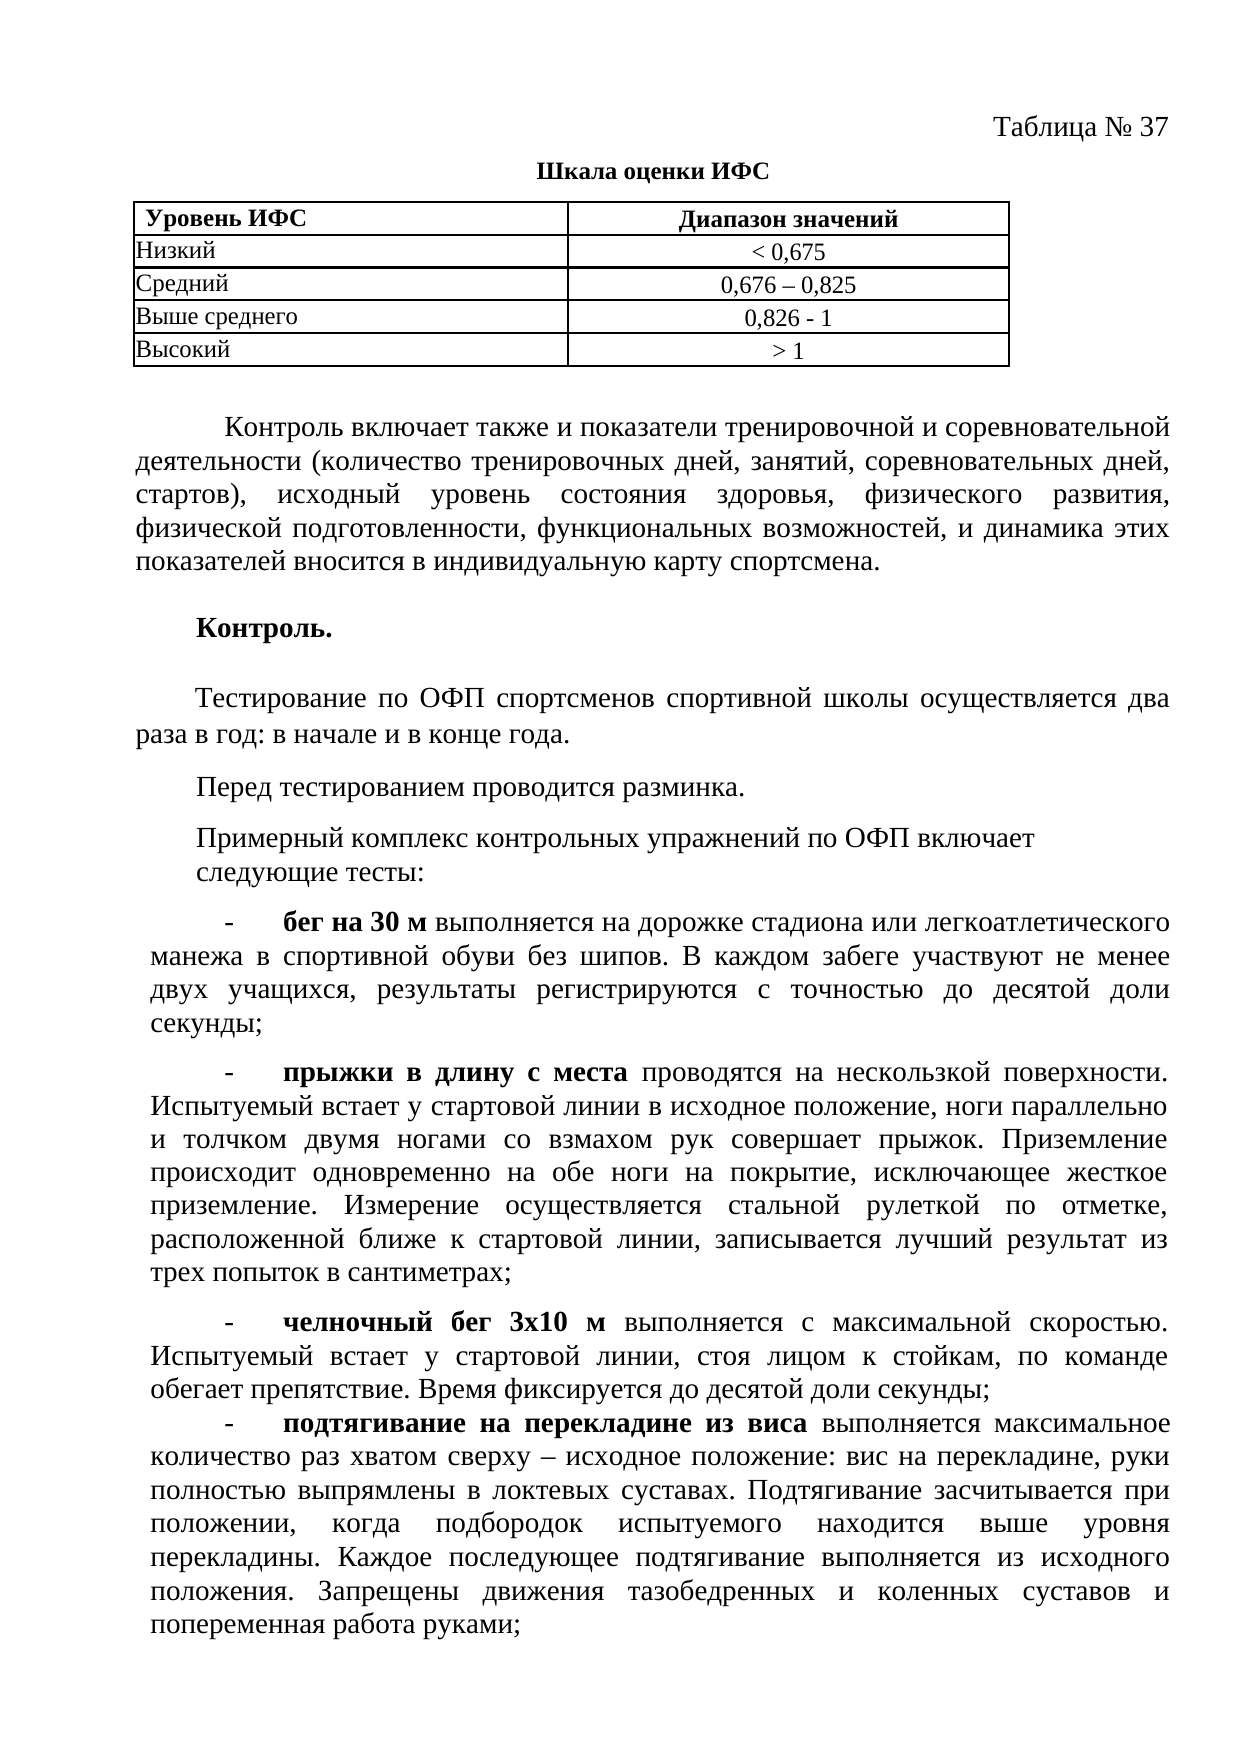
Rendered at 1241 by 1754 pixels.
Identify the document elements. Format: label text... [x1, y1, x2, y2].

list бег на 30 м выполняется на дорожке стадиона или легкоатлетического манежа в спортивной обуви без шипов. В каждом забеге участвуют не менее двух учащихся, результаты регистрируются с точностью до десятой доли секунды; [150, 904, 1171, 1038]
text Контроль. [196, 610, 1171, 644]
text Контроль включает также и показатели тренировочной и соревновательной деятельности (количество тренировочных дней, занятий, соревновательных дней, стартов), исходный уровень состояния здоровья, физического развития, физической подготовленности, функциональных возможностей, и динамика этих показателей вносится в индивидуальную карту спортсмена. [135, 410, 1171, 576]
table_cell Высокий [135, 334, 567, 365]
text Примерный комплекс контрольных упражнений по ОФП включает следующие тесты: [196, 822, 1171, 887]
table_cell Низкий [135, 236, 567, 266]
table_cell > 1 [569, 334, 1008, 365]
list челночный бег 3х10 м выполняется с максимальной скоростью. Испытуемый встает у стартовой линии, стоя лицом к стойкам, по команде обегает препятствие. Время фиксируется до десятой доли секунды; [150, 1304, 1169, 1405]
table_header Диапазон значений [569, 203, 1008, 233]
text Перед тестированием проводится разминка. [196, 769, 1171, 802]
text Шкала оценки ИФС [135, 161, 1171, 184]
table_cell 0,826 - 1 [569, 301, 1008, 332]
table_cell Выше среднего [135, 301, 567, 332]
text Таблица № 37 [135, 109, 1169, 142]
table_cell Средний [135, 269, 567, 299]
table_cell 0,676 – 0,825 [569, 269, 1008, 299]
text Тестирование по ОФП спортсменов спортивной школы осуществляется два раза в год: в начале и в конце года. [135, 680, 1171, 749]
list подтягивание на перекладине из виса выполняется максимальное количество раз хватом сверху – исходное положение: вис на перекладине, руки полностью выпрямлены в локтевых суставах. Подтягивание засчитывается при положении, когда подбородок испытуемого находится выше уровня перекладины. Каждое последующее подтягивание выполняется из исходного положения. Запрещены движения тазобедренных и коленных суставов и попеременная работа руками; [150, 1405, 1171, 1640]
list прыжки в длину с места проводятся на нескользкой поверхности. Испытуемый встает у стартовой линии в исходное положение, ноги параллельно и толчком двумя ногами со взмахом рук совершает прыжок. Приземление происходит одновременно на обе ноги на покрытие, исключающее жесткое приземление. Измерение осуществляется стальной рулеткой по отметке, расположенной ближе к стартовой линии, записывается лучший результат из трех попыток в сантиметрах; [150, 1055, 1169, 1287]
table_header Уровень ИФС [135, 203, 567, 233]
table_cell < 0,675 [569, 236, 1008, 266]
